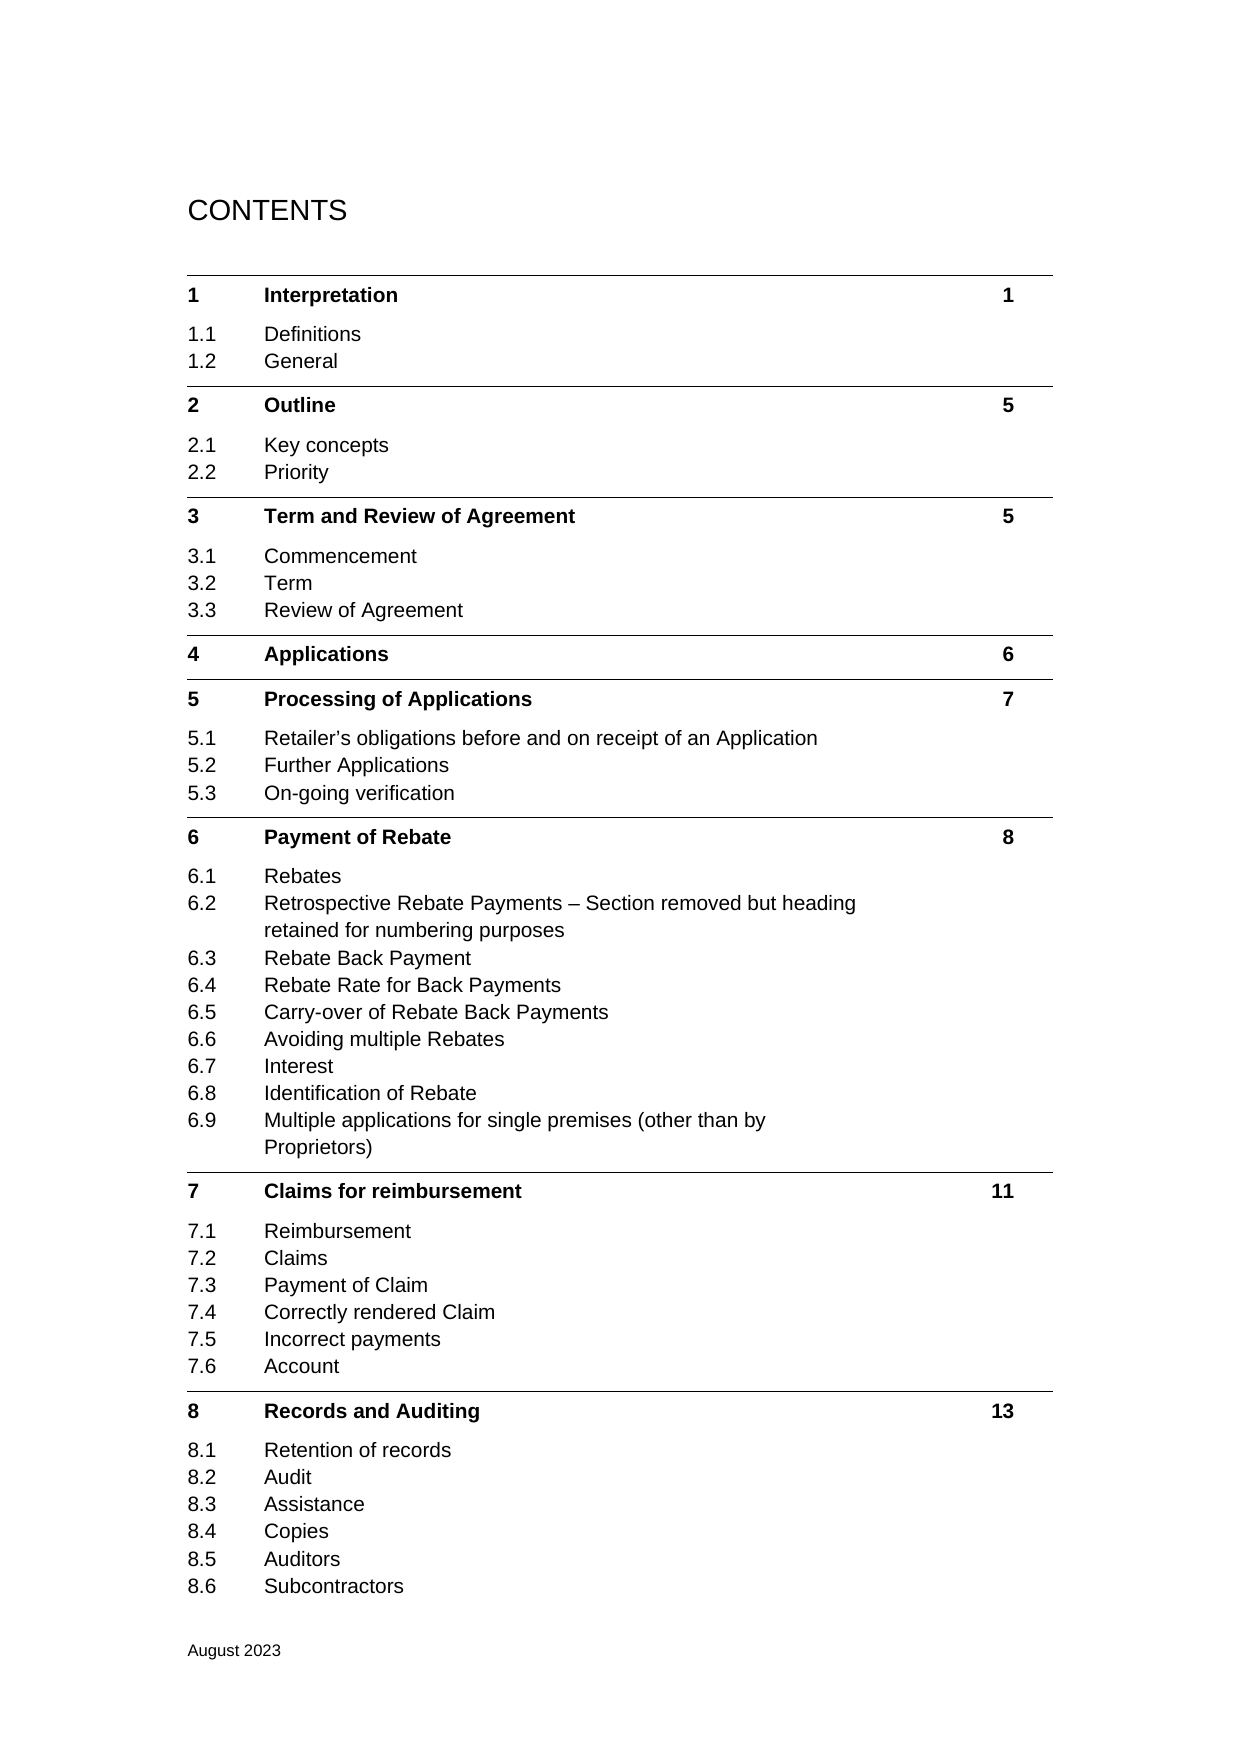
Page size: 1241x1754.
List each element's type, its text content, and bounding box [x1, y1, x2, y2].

text 6.3 Rebate Back Payment 9 [187, 942, 876, 969]
text 6.7 Interest 10 [187, 1051, 876, 1078]
text 6.4 Rebate Rate for Back Payments 9 [187, 969, 876, 996]
text 7.5 Incorrect payments 12 [187, 1324, 876, 1351]
text 7.3 Payment of Claim 11 [187, 1270, 876, 1297]
text 3 Term and Review of Agreement 5 [187, 498, 1053, 528]
text 2.1 Key concepts 5 [187, 430, 876, 457]
text 3.1 Commencement 5 [187, 541, 876, 568]
text CONTENTS [187, 193, 1053, 227]
text 1.2 General 4 [187, 346, 876, 373]
text 7 Claims for reimbursement 11 [187, 1173, 1053, 1203]
text 6 Payment of Rebate 8 [187, 818, 1053, 848]
text 6.2 Retrospective Rebate Payments – Section removed but heading retained for numbering purposes 9 [187, 888, 876, 942]
text 2 Outline 5 [187, 387, 1053, 417]
text 8 Records and Auditing 13 [187, 1392, 1053, 1422]
text 5 Processing of Applications 7 [187, 680, 1053, 711]
text 6.8 Identification of Rebate 10 [187, 1078, 876, 1105]
text 8.1 Retention of records 13 [187, 1435, 876, 1462]
text 5.1 Retailer’s obligations before and on receipt of an Application 7 [187, 723, 876, 750]
text 7.2 Claims 11 [187, 1243, 876, 1270]
text 6.5 Carry-over of Rebate Back Payments 9 [187, 996, 876, 1023]
text 8.4 Copies 13 [187, 1516, 876, 1543]
text 3.2 Term 6 [187, 568, 876, 595]
text 1.1 Definitions 1 [187, 319, 876, 346]
text 8.6 Subcontractors 13 [187, 1570, 876, 1597]
text 5.2 Further Applications 8 [187, 750, 876, 777]
text 1 Interpretation 1 [187, 276, 1053, 306]
text 8.2 Audit 13 [187, 1462, 876, 1489]
text 5.3 On-going verification 8 [187, 777, 876, 804]
text 7.1 Reimbursement 11 [187, 1216, 876, 1243]
text 7.6 Account 12 [187, 1351, 876, 1378]
text 6.9 Multiple applications for single premises (other than by Proprietors) 11 [187, 1105, 876, 1159]
text 6.1 Rebates 8 [187, 861, 876, 888]
text 4 Applications 6 [187, 636, 1053, 666]
text 8.3 Assistance 13 [187, 1489, 876, 1516]
text 2.2 Priority 5 [187, 457, 876, 484]
text 3.3 Review of Agreement 6 [187, 595, 876, 622]
text 6.6 Avoiding multiple Rebates 9 [187, 1023, 876, 1051]
text 8.5 Auditors 13 [187, 1543, 876, 1570]
text 7.4 Correctly rendered Claim 12 [187, 1297, 876, 1324]
